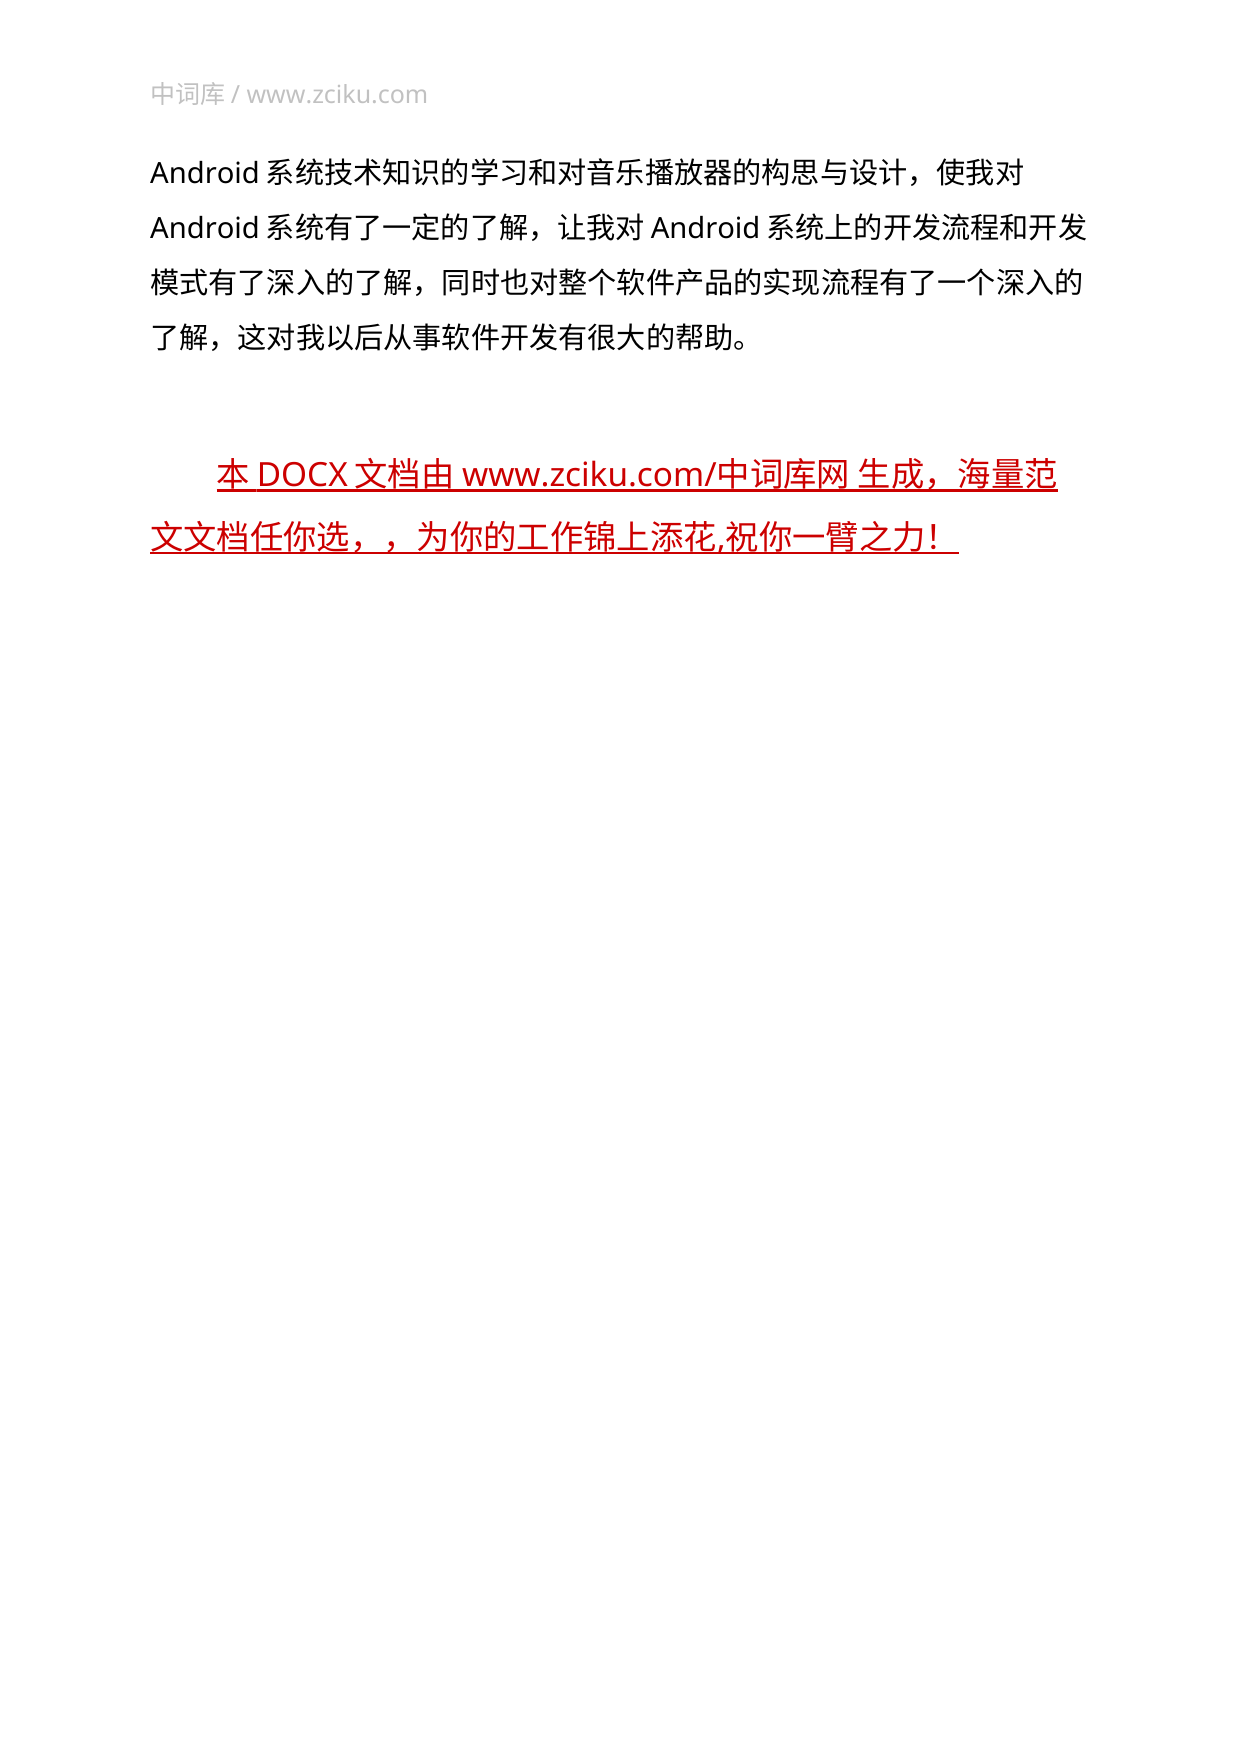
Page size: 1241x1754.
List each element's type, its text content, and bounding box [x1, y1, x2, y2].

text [150, 150, 1090, 357]
text 本DOCX文档由 www.zciku.com/中词库网 生成，海量范文文档任你选，，为你的工作锦上添花,祝你一臂之力！ [150, 448, 1090, 559]
